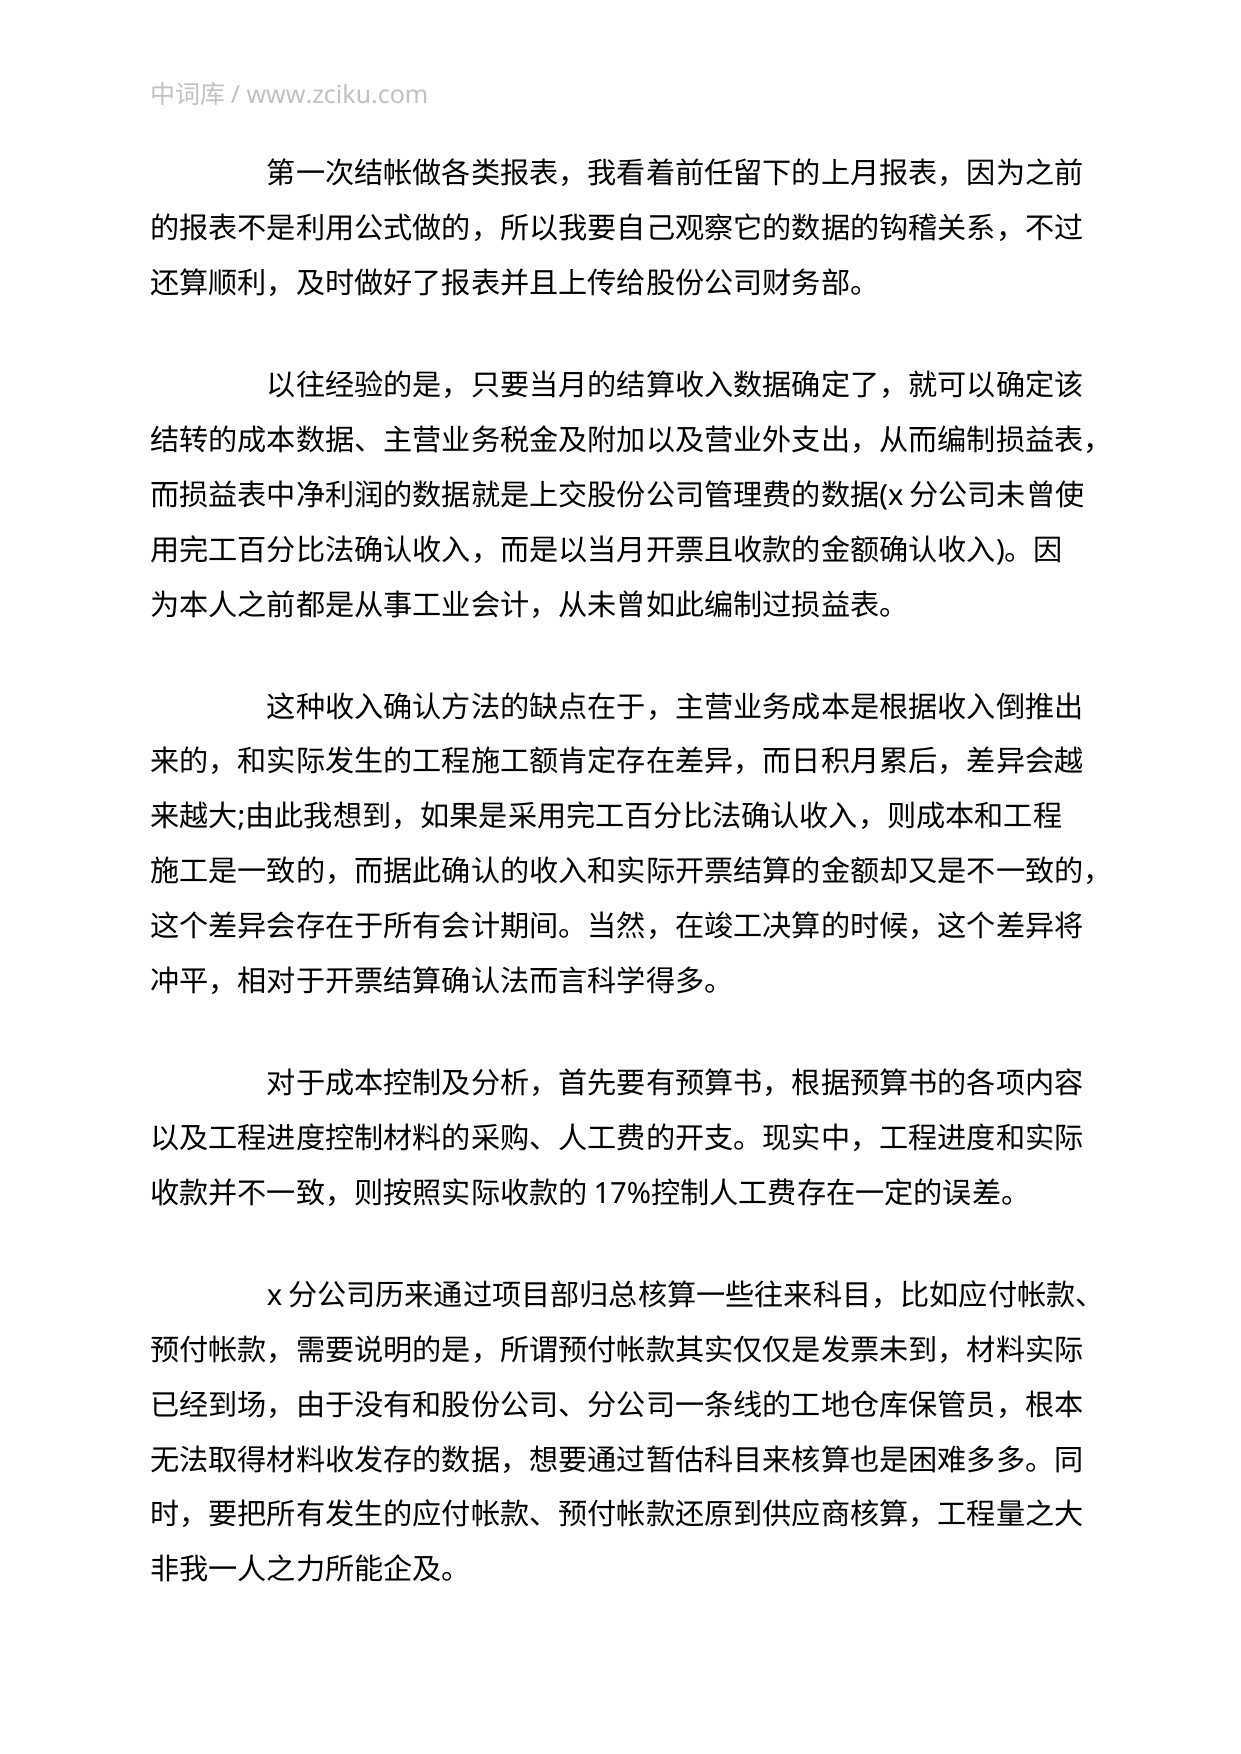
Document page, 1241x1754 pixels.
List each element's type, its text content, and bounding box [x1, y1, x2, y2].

text 第一次结帐做各类报表，我看着前任留下的上月报表，因为之前的报表不是利用公式做的，所以我要自己观察它的数据的钩稽关系，不过还算顺利，及时做好了报表并且上传给股份公司财务部。 [150, 150, 1090, 302]
text 对于成本控制及分析，首先要有预算书，根据预算书的各项内容以及工程进度控制材料的采购、人工费的开支。现实中，工程进度和实际收款并不一致，则按照实际收款的17%控制人工费存在一定的误差。 [150, 1059, 1090, 1212]
text x分公司历来通过项目部归总核算一些往来科目，比如应付帐款、预付帐款，需要说明的是，所谓预付帐款其实仅仅是发票未到，材料实际已经到场，由于没有和股份公司、分公司一条线的工地仓库保管员，根本无法取得材料收发存的数据，想要通过暂估科目来核算也是困难多多。同时，要把所有发生的应付帐款、预付帐款还原到供应商核算，工程量之大非我一人之力所能企及。 [150, 1271, 1090, 1588]
text 这种收入确认方法的缺点在于，主营业务成本是根据收入倒推出来的，和实际发生的工程施工额肯定存在差异，而日积月累后，差异会越来越大;由此我想到，如果是采用完工百分比法确认收入，则成本和工程施工是一致的，而据此确认的收入和实际开票结算的金额却又是不一致的，这个差异会存在于所有会计期间。当然，在竣工决算的时候，这个差异将冲平，相对于开票结算确认法而言科学得多。 [150, 683, 1090, 1000]
text 以往经验的是，只要当月的结算收入数据确定了，就可以确定该结转的成本数据、主营业务税金及附加以及营业外支出，从而编制损益表，而损益表中净利润的数据就是上交股份公司管理费的数据(x分公司未曾使用完工百分比法确认收入，而是以当月开票且收款的金额确认收入)。因为本人之前都是从事工业会计，从未曾如此编制过损益表。 [150, 362, 1090, 624]
